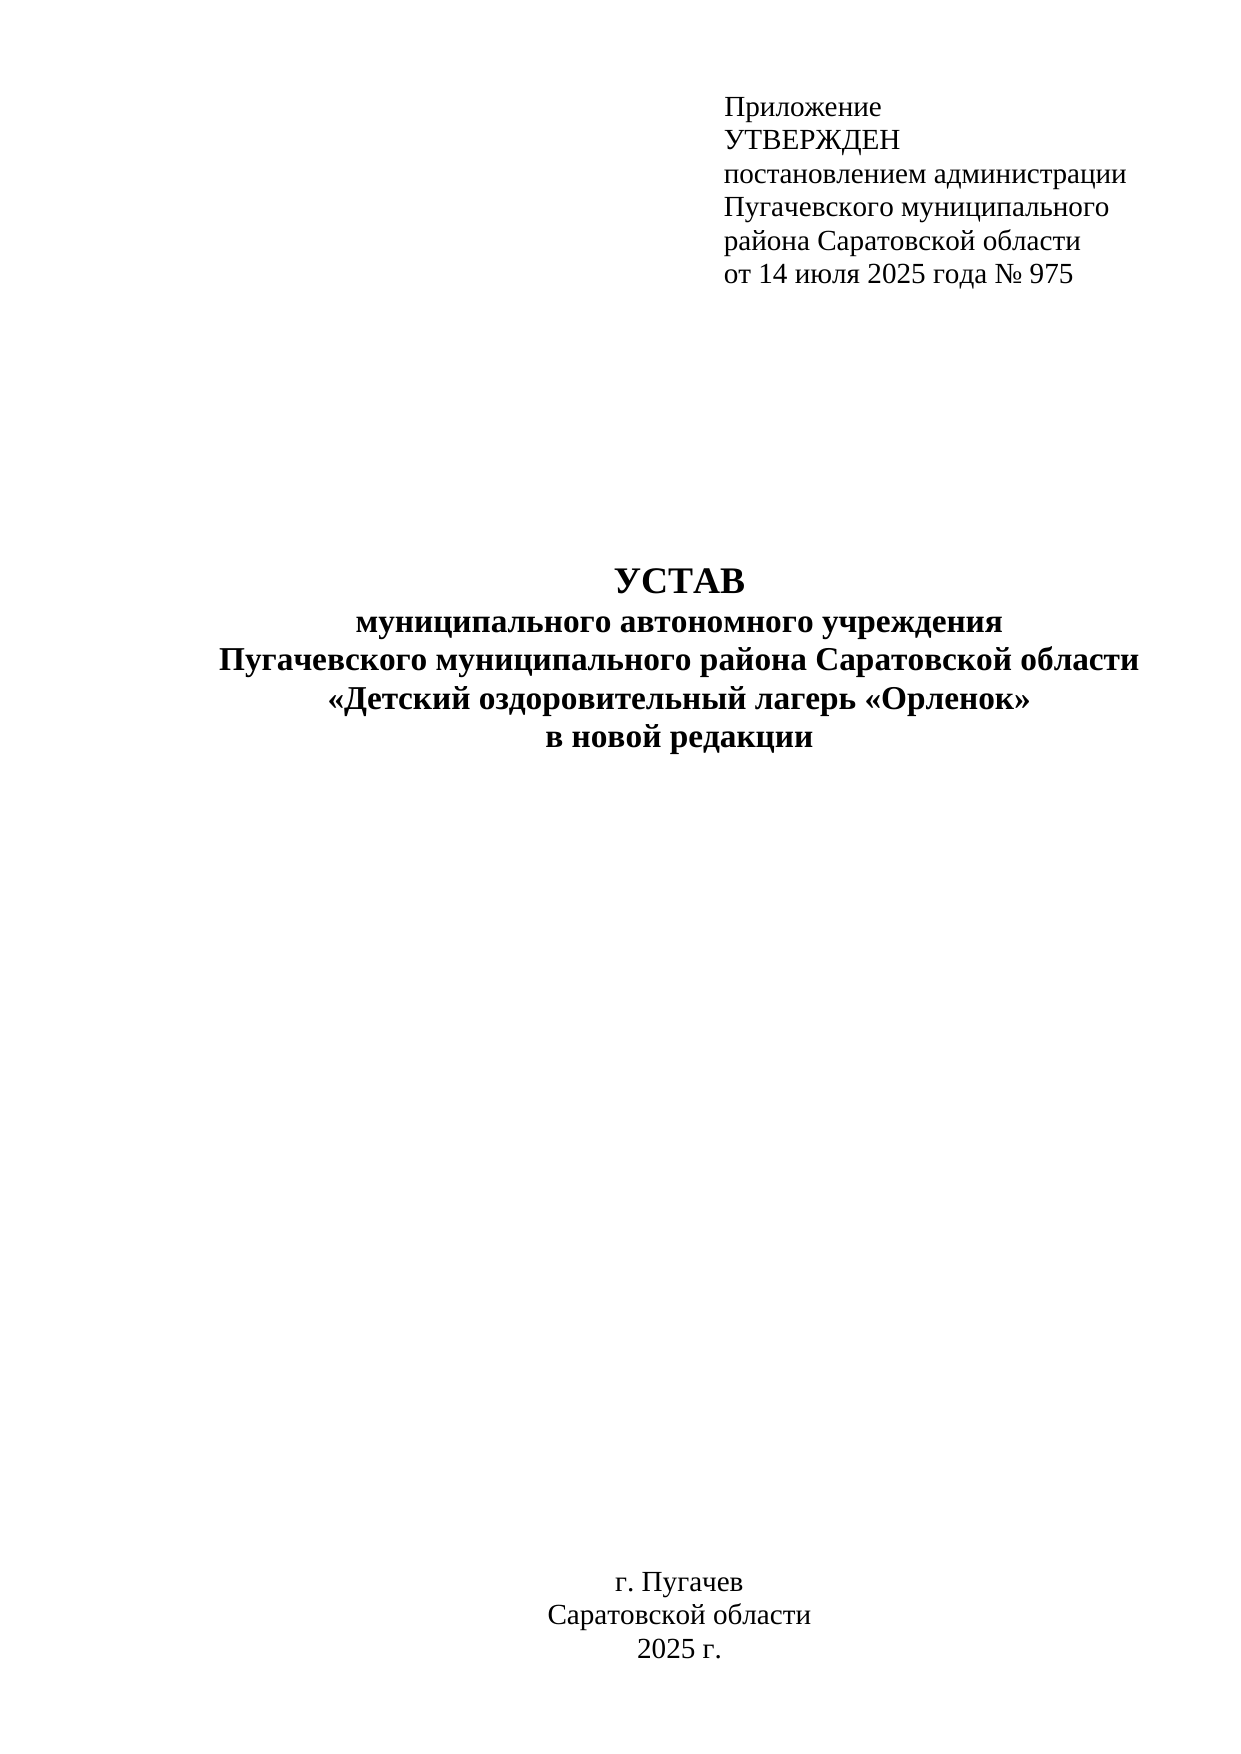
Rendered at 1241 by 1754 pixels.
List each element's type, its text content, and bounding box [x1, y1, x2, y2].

text в новой редакции [177, 716, 1181, 755]
text Пугачевского муниципального района Саратовской области [177, 640, 1181, 678]
text муниципального автономного учреждения [177, 601, 1181, 640]
text постановлением администрации [723, 156, 1181, 189]
text Пугачевского муниципального [723, 189, 1181, 223]
text «Детский оздоровительный лагерь «Орленок» [177, 678, 1181, 716]
text УСТАВ [177, 558, 1181, 601]
text района Саратовской области [723, 223, 1181, 256]
text УТВЕРЖДЕН [723, 122, 1181, 156]
text от 14 июля 2025 года № 975 [723, 256, 1181, 290]
text Саратовской области [177, 1597, 1181, 1631]
text Приложение [177, 89, 1181, 122]
text г. Пугачев [177, 1564, 1181, 1597]
text 2025 г. [177, 1631, 1181, 1664]
